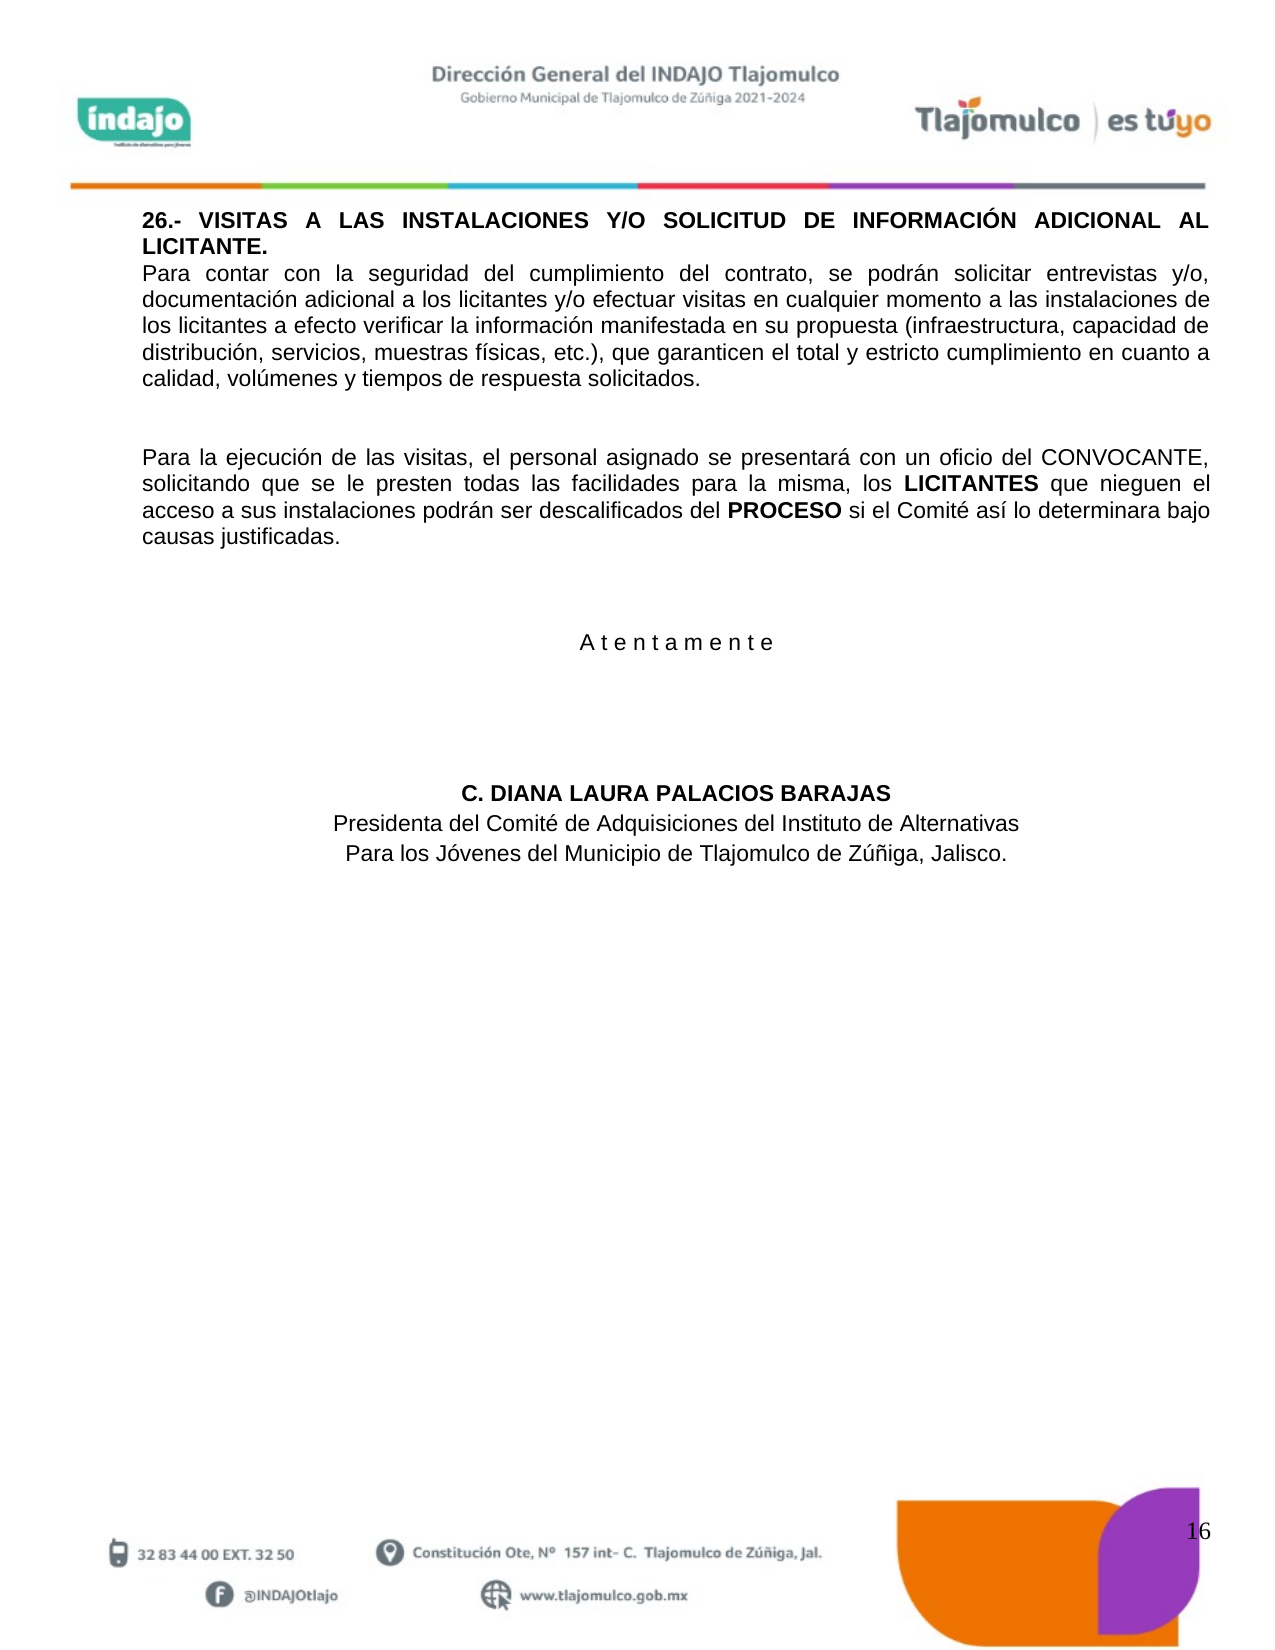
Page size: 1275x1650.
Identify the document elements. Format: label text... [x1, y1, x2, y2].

text Para los Jóvenes del Municipio de Tlajomulco de Zúñiga, Jalisco. [142, 840, 1211, 866]
text C. DIANA LAURA PALACIOS BARAJAS [142, 779, 1211, 806]
text A t e n t a m e n t e [142, 628, 1211, 655]
text Para contar con la seguridad del cumplimiento del contrato, se podrán solicitar entrevistas y/o, documentación adicional a los licitantes y/o efectuar visitas en cualquier momento a las instalaciones de los licitantes a efecto verificar la información manifestada en su propuesta (infraestructura, capacidad de distribución, servicios, muestras físicas, etc.), que garanticen el total y estricto cumplimiento en cuanto a calidad, volúmenes y tiempos de respuesta solicitados. [142, 259, 1211, 391]
text 26.- VISITAS A LAS INSTALACIONES Y/O SOLICITUD DE INFORMACIÓN ADICIONAL AL LICITANTE. [142, 207, 1211, 259]
text Presidenta del Comité de Adquisiciones del Instituto de Alternativas [142, 810, 1211, 836]
picture [16, 22, 1259, 1650]
text Para la ejecución de las visitas, el personal asignado se presentará con un oficio del CONVOCANTE, solicitando que se le presten todas las facilidades para la misma, los LICITANTES que nieguen el acceso a sus instalaciones podrán ser descalificados del PROCESO si el Comité así lo determinara bajo causas justificadas. [142, 444, 1211, 549]
